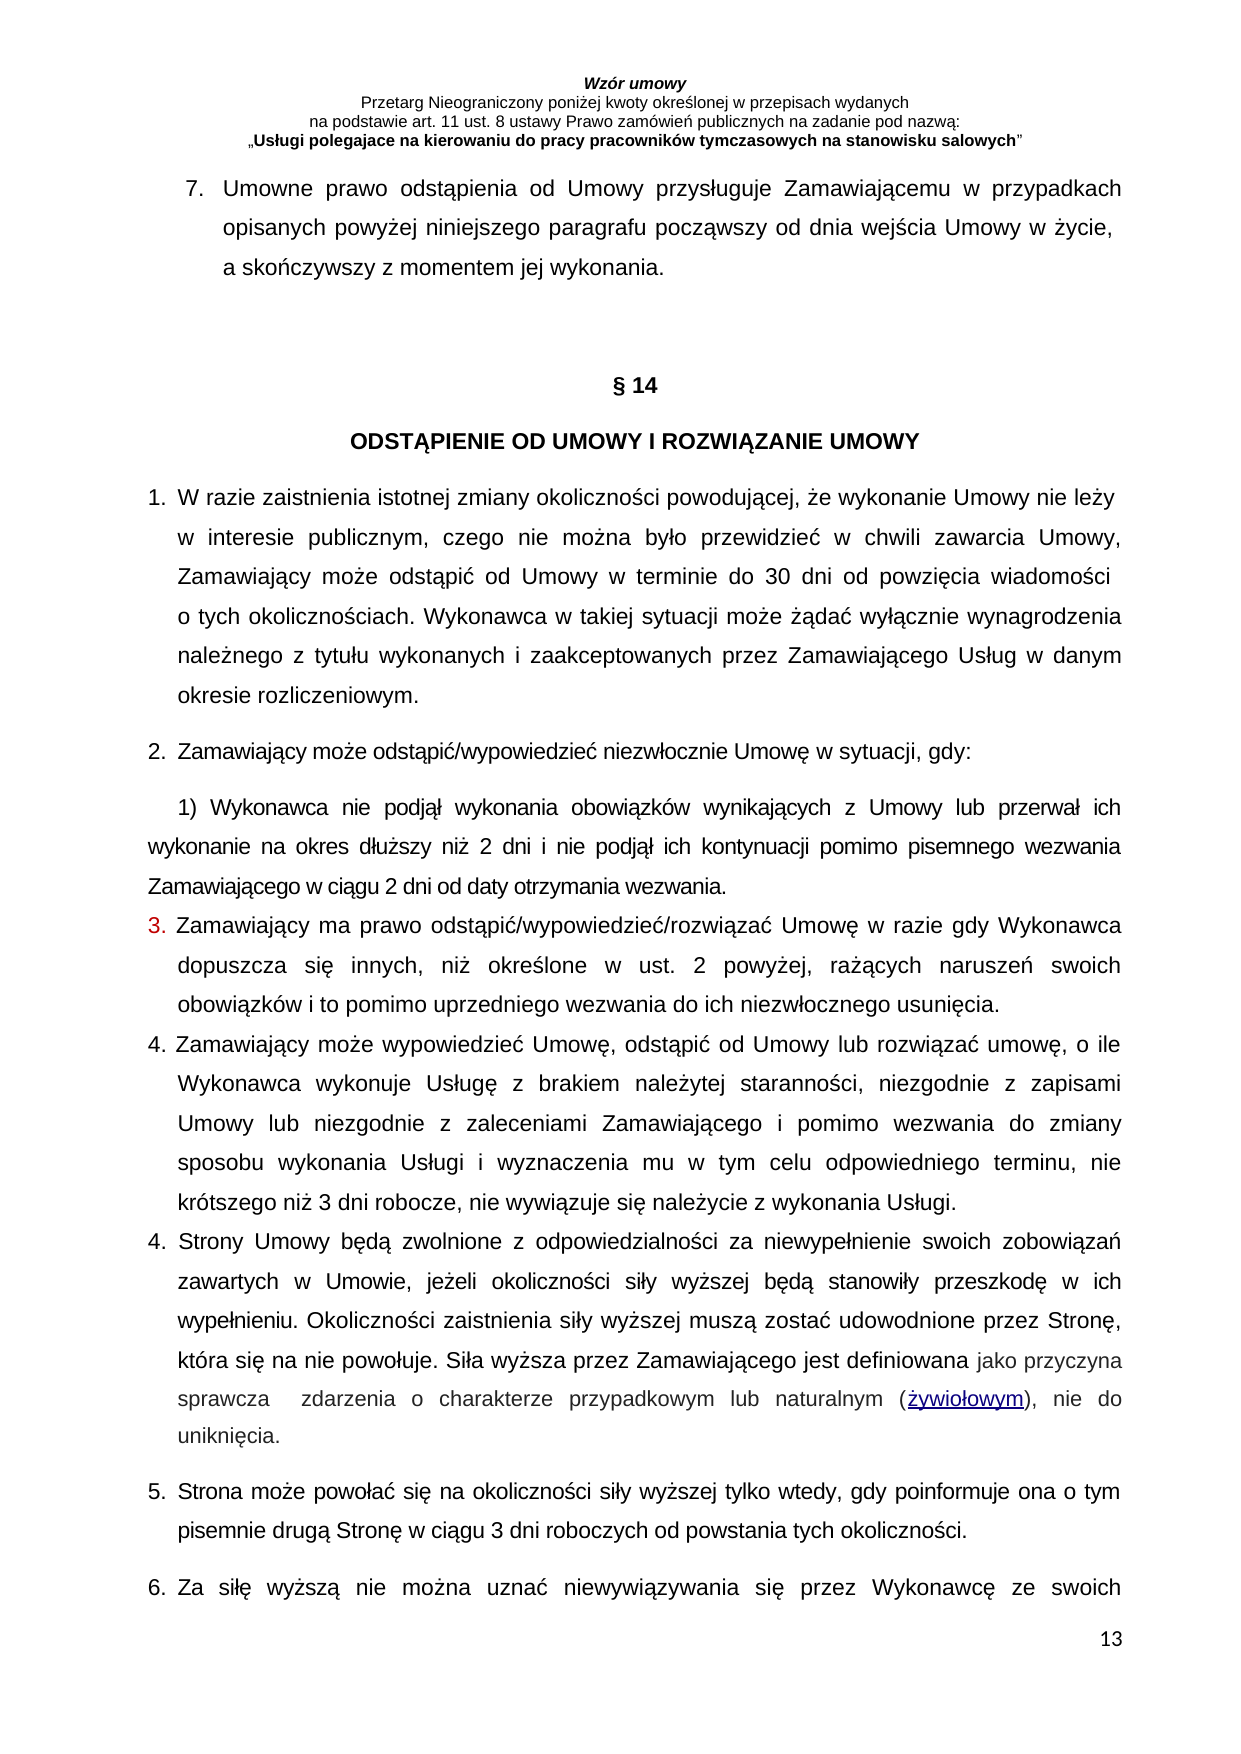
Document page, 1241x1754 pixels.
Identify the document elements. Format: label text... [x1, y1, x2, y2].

text 3. Zamawiający ma prawo odstąpić/wypowiedzieć/rozwiązać Umowę w razie gdy Wykonawca dopuszcza się innych, niż określone w ust. 2 powyżej, rażących naruszeń swoich obowiązków i to pomimo uprzedniego wezwania do ich niezwłocznego usunięcia. [148, 912, 1122, 1018]
text 5. Strona może powołać się na okoliczności siły wyższej tylko wtedy, gdy poinformuje ona o tym pisemnie drugą Stronę w ciągu 3 dni roboczych od powstania tych okoliczności. [148, 1478, 1122, 1544]
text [148, 1573, 1122, 1600]
list Umowne prawo odstąpienia od Umowy przysługuje Zamawiającemu w przypadkach opisanych powyżej niniejszego paragrafu począwszy od dnia wejścia Umowy w życie, a skończywszy z momentem jej wykonania. [185, 174, 1122, 280]
text 4. Zamawiający może wypowiedzieć Umowę, odstąpić od Umowy lub rozwiązać umowę, o ile Wykonawca wykonuje Usługę z brakiem należytej staranności, niezgodnie z zapisami Umowy lub niezgodnie z zaleceniami Zamawiającego i pomimo wezwania do zmiany sposobu wykonania Usługi i wyznaczenia mu w tym celu odpowiedniego terminu, nie krótszego niż 3 dni robocze, nie wywiązuje się należycie z wykonania Usługi. [148, 1031, 1122, 1215]
text 1) Wykonawca nie podjął wykonania obowiązków wynikających z Umowy lub przerwał ich wykonanie na okres dłuższy niż 2 dni i nie podjął ich kontynuacji pomimo pisemnego wezwania Zamawiającego w ciągu 2 dni od daty otrzymania wezwania. [148, 794, 1122, 899]
text 2. Zamawiający może odstąpić/wypowiedzieć niezwłocznie Umowę w sytuacji, gdy: [148, 738, 1122, 764]
text 4. Strony Umowy będą zwolnione z odpowiedzialności za niewypełnienie swoich zobowiązań zawartych w Umowie, jeżeli okoliczności siły wyższej będą stanowiły przeszkodę w ich wypełnieniu. Okoliczności zaistnienia siły wyższej muszą zostać udowodnione przez Stronę, która się na nie powołuje. Siła wyższa przez Zamawiającego jest definiowana jako przyczyna sprawcza zdarzenia o charakterze przypadkowym lub naturalnym (żywiołowym), nie do uniknięcia. [148, 1228, 1122, 1448]
text 1. W razie zaistnienia istotnej zmiany okoliczności powodującej, że wykonanie Umowy nie leży w interesie publicznym, czego nie można było przewidzieć w chwili zawarcia Umowy, Zamawiający może odstąpić od Umowy w terminie do 30 dni od powzięcia wiadomości o tych okolicznościach. Wykonawca w takiej sytuacji może żądać wyłącznie wynagrodzenia należnego z tytułu wykonanych i zaakceptowanych przez Zamawiającego Usług w danym okresie rozliczeniowym. [148, 484, 1122, 708]
text § 14 [148, 372, 1122, 398]
text ODSTĄPIENIE OD UMOWY I ROZWIĄZANIE UMOWY [148, 428, 1122, 454]
